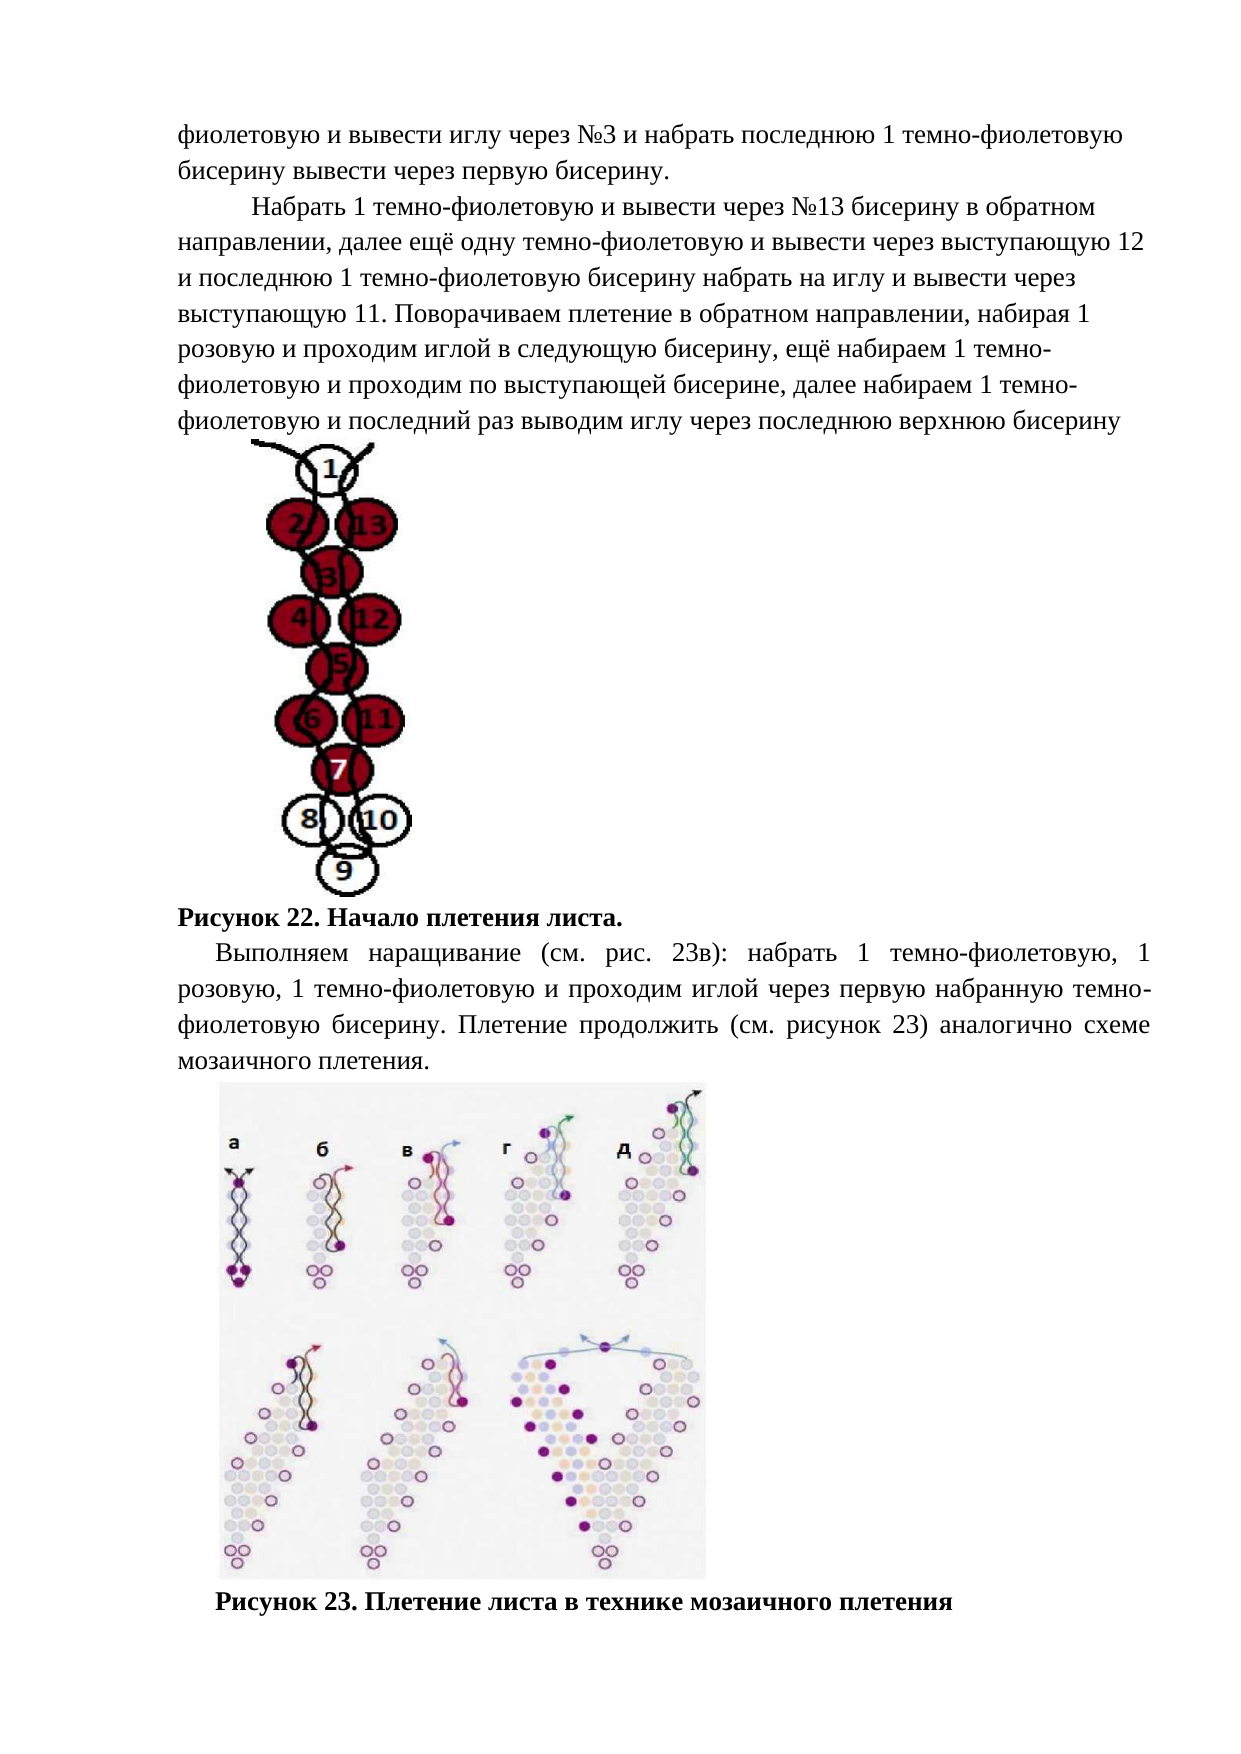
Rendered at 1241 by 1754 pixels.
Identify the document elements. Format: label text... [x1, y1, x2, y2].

text Набрать 1 темно-фиолетовую и вывести через №13 бисерину в обратном направлении, далее ещё одну темно-фиолетовую и вывести через выступающую 12 и последнюю 1 темно-фиолетовую бисерину набрать на иглу и вывести через выступающую 11. Поворачиваем плетение в обратном направлении, набирая 1 розовую и проходим иглой в следующую бисерину, ещё набираем 1 темно-фиолетовую и проходим по выступающей бисерине, далее набираем 1 темно-фиолетовую и последний раз выводим иглу через последнюю верхнюю бисерину [177, 189, 1152, 435]
picture [214, 1079, 710, 1581]
text Рисунок 22. Начало плетения листа. [177, 901, 1152, 932]
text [177, 118, 1152, 185]
text Рисунок 23. Плетение листа в технике мозаичного плетения [177, 1585, 1152, 1616]
text Выполняем наращивание (см. рис. 23в): набрать 1 темно-фиолетовую, 1 розовую, 1 темно-фиолетовую и проходим иглой через первую набранную темнофиолетовую бисерину. Плетение продолжить (см. рисунок 23) аналогично схеме мозаичного плетения. [177, 937, 1152, 1075]
picture [251, 439, 412, 897]
